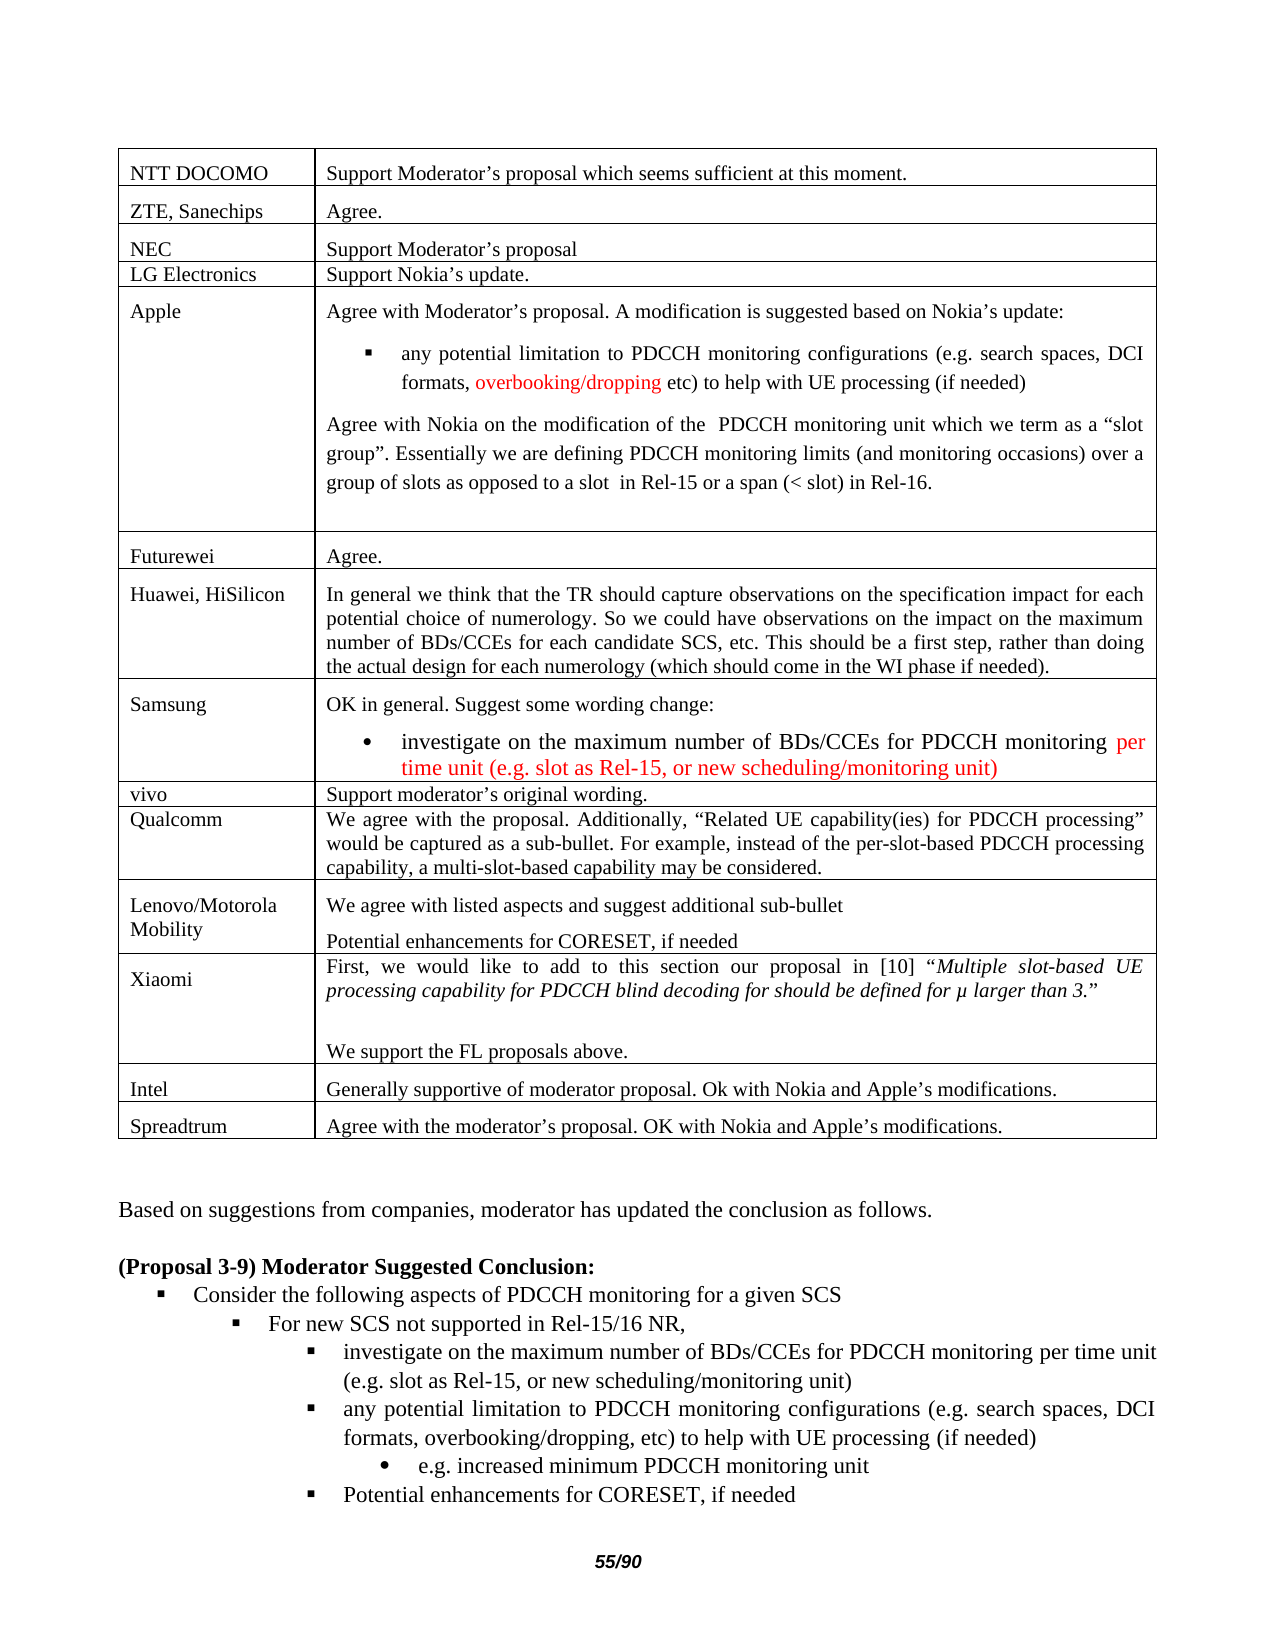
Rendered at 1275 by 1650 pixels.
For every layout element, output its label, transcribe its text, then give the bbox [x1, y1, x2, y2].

table_cell Samsung [119, 679, 314, 781]
table_cell NEC [119, 224, 314, 261]
table_cell ZTE, Sanechips [119, 186, 314, 223]
table_cell Support Moderator’s proposal which seems sufficient at this moment. [316, 149, 1156, 185]
table_cell We agree with listed aspects and suggest additional sub-bullet Potential enhancements for CORESET, if needed [316, 880, 1156, 953]
table_cell Generally supportive of moderator proposal. Ok with Nokia and Apple’s modifications. [316, 1064, 1156, 1101]
table_cell Xiaomi [119, 954, 314, 1063]
table_cell We agree with the proposal. Additionally, “Related UE capability(ies) for PDCCH processing” would be captured as a sub-bullet. For example, instead of the per-slot-based PDCCH processing capability, a multi-slot-based capability may be considered. [316, 807, 1156, 879]
table_cell Agree with Moderator’s proposal. A modification is suggested based on Nokia’s update: any potential limitation to PDCCH monitoring configurations (e.g. search spaces, DCI formats, overbooking/dropping etc) to help with UE processing (if needed) Agree with Nokia on the modification of the PDCCH monitoring unit which we term as a “slot group”. Essentially we are defining PDCCH monitoring limits (and monitoring occasions) over a group of slots as opposed to a slot in Rel-15 or a span (< slot) in Rel-16. [316, 287, 1156, 531]
table_cell Spreadtrum [119, 1102, 314, 1138]
table_cell vivo [119, 782, 314, 806]
table_cell Agree. [316, 186, 1156, 223]
list Consider the following aspects of PDCCH monitoring for a given SCS [156, 1282, 1157, 1308]
table_cell First, we would like to add to this section our proposal in [10] “Multiple slot-based UE processing capability for PDCCH blind decoding for should be defined for µ larger than 3.” We support the FL proposals above. [316, 954, 1156, 1063]
table_cell Intel [119, 1064, 314, 1101]
table_cell Support Moderator’s proposal [316, 224, 1156, 261]
table_cell Huawei, HiSilicon [119, 569, 314, 678]
table_cell In general we think that the TR should capture observations on the specification impact for each potential choice of numerology. So we could have observations on the impact on the maximum number of BDs/CCEs for each candidate SCS, etc. This should be a first step, rather than doing the actual design for each numerology (which should come in the WI phase if needed). [316, 569, 1156, 678]
table_cell OK in general. Suggest some wording change: investigate on the maximum number of BDs/CCEs for PDCCH monitoring per time unit (e.g. slot as Rel-15, or new scheduling/monitoring unit) [316, 679, 1156, 781]
list For new SCS not supported in Rel-15/16 NR, [231, 1310, 1157, 1336]
table_cell Apple [119, 287, 314, 531]
text (Proposal 3-9) Moderator Suggested Conclusion: [118, 1253, 1157, 1279]
table_cell Agree. [316, 532, 1156, 568]
table_cell Support Nokia’s update. [316, 262, 1156, 286]
list Potential enhancements for CORESET, if needed [306, 1481, 1157, 1507]
table_cell NTT DOCOMO [119, 149, 314, 185]
table_cell Futurewei [119, 532, 314, 568]
table_cell Qualcomm [119, 807, 314, 879]
table_cell Support moderator’s original wording. [316, 782, 1156, 806]
table_cell Agree with the moderator’s proposal. OK with Nokia and Apple’s modifications. [316, 1102, 1156, 1138]
list investigate on the maximum number of BDs/CCEs for PDCCH monitoring per time unit (e.g. slot as Rel-15, or new scheduling/monitoring unit) [306, 1338, 1157, 1393]
table_cell LG Electronics [119, 262, 314, 286]
text Based on suggestions from companies, moderator has updated the conclusion as follows. [118, 1196, 1157, 1223]
list e.g. increased minimum PDCCH monitoring unit [381, 1452, 1157, 1478]
list any potential limitation to PDCCH monitoring configurations (e.g. search spaces, DCI formats, overbooking/dropping, etc) to help with UE processing (if needed) [306, 1395, 1157, 1450]
table_cell Lenovo/Motorola Mobility [119, 880, 314, 953]
